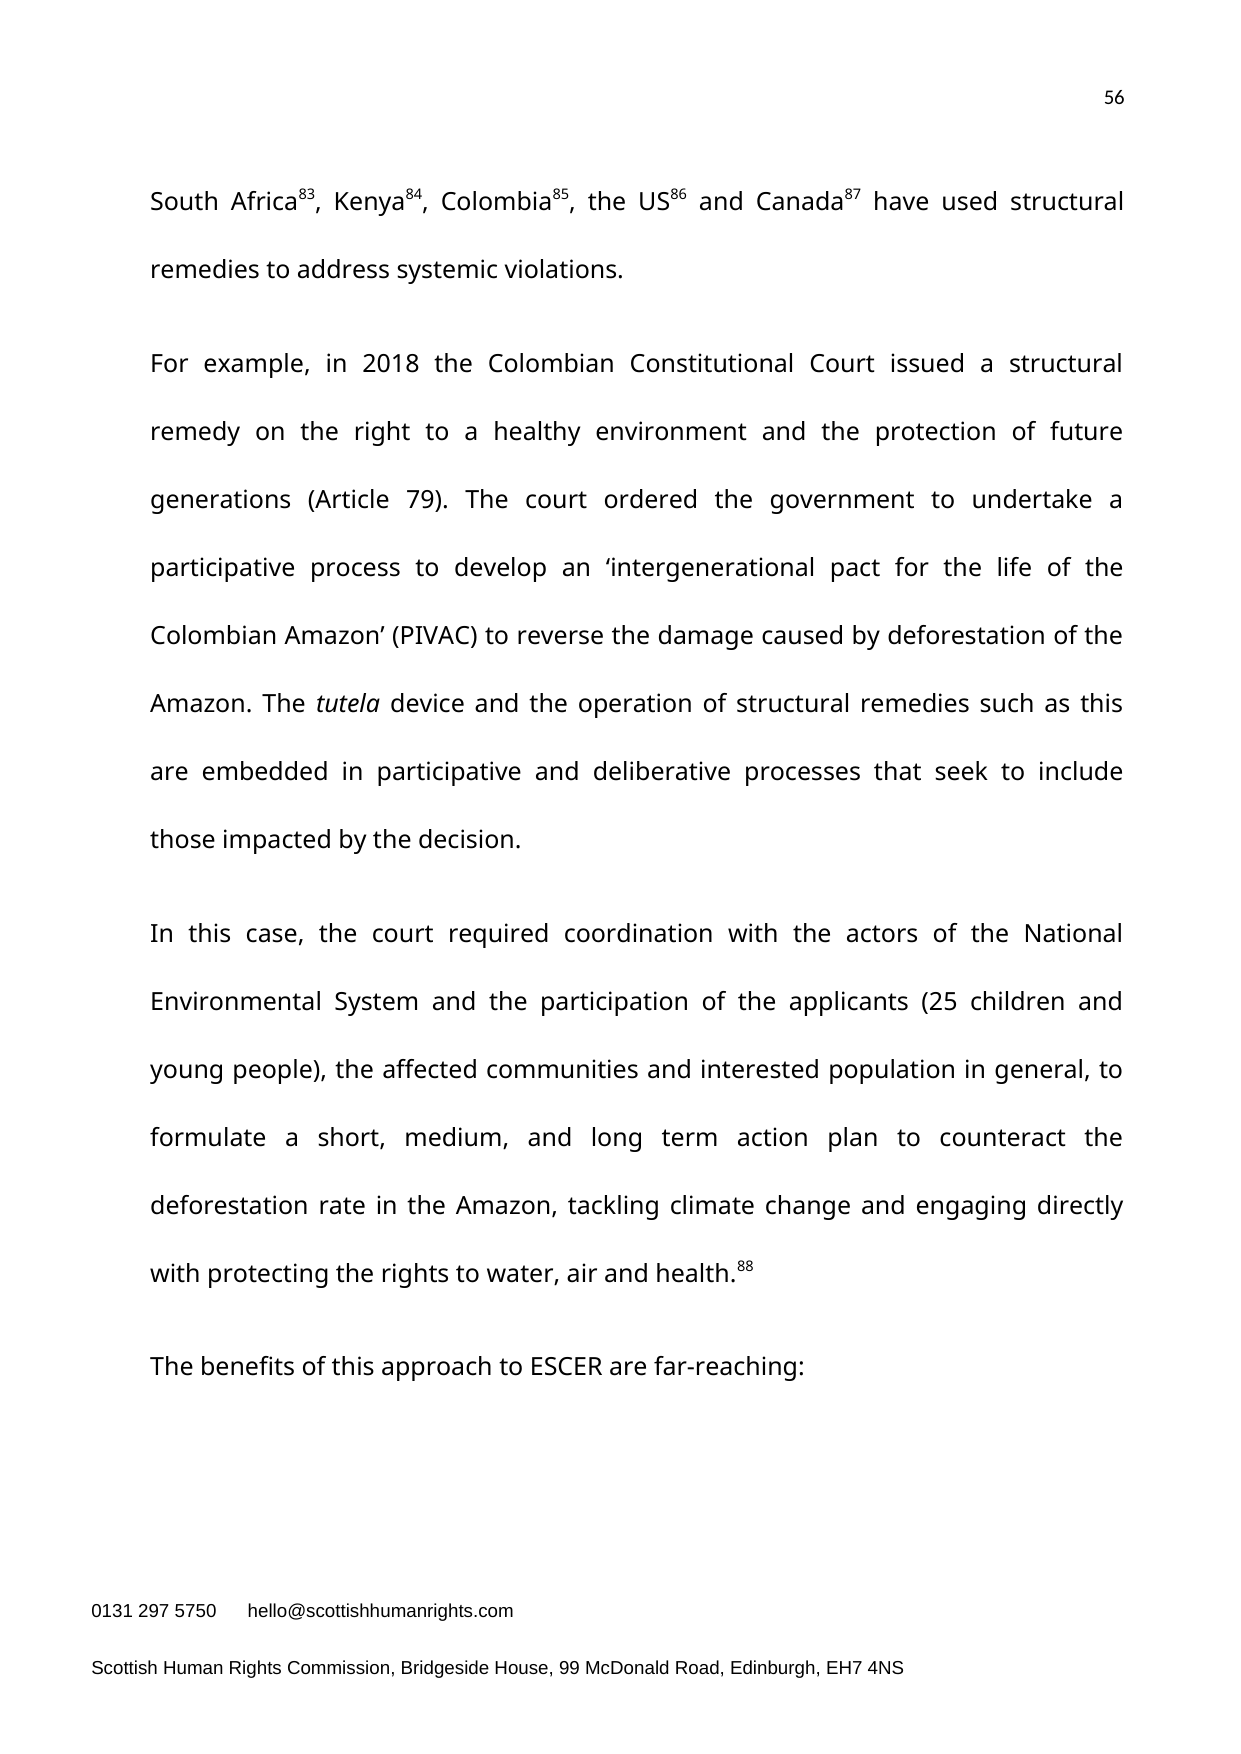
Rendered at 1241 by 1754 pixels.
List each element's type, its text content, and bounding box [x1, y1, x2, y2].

text In this case, the court required coordination with the actors of the National Environmental System and the participation of the applicants (25 children and young people), the affected communities and interested population in general, to formulate a short, medium, and long term action plan to counteract the deforestation rate in the Amazon, tackling climate change and engaging directly with protecting the rights to water, air and health. [150, 915, 1124, 1290]
text For example, in 2018 the Colombian Constitutional Court issued a structural remedy on the right to a healthy environment and the protection of future generations (Article 79). The court ordered the government to undertake a participative process to develop an ‘intergenerational pact for the life of the Colombian Amazon’ (PIVAC) to reverse the damage caused by deforestation of the Amazon. The tutela device and the operation of structural remedies such as this are embedded in participative and deliberative processes that seek to include those impacted by the decision. [150, 345, 1124, 856]
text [150, 184, 1124, 286]
text The benefits of this approach to ESCER are far-reaching: [150, 1349, 1124, 1383]
